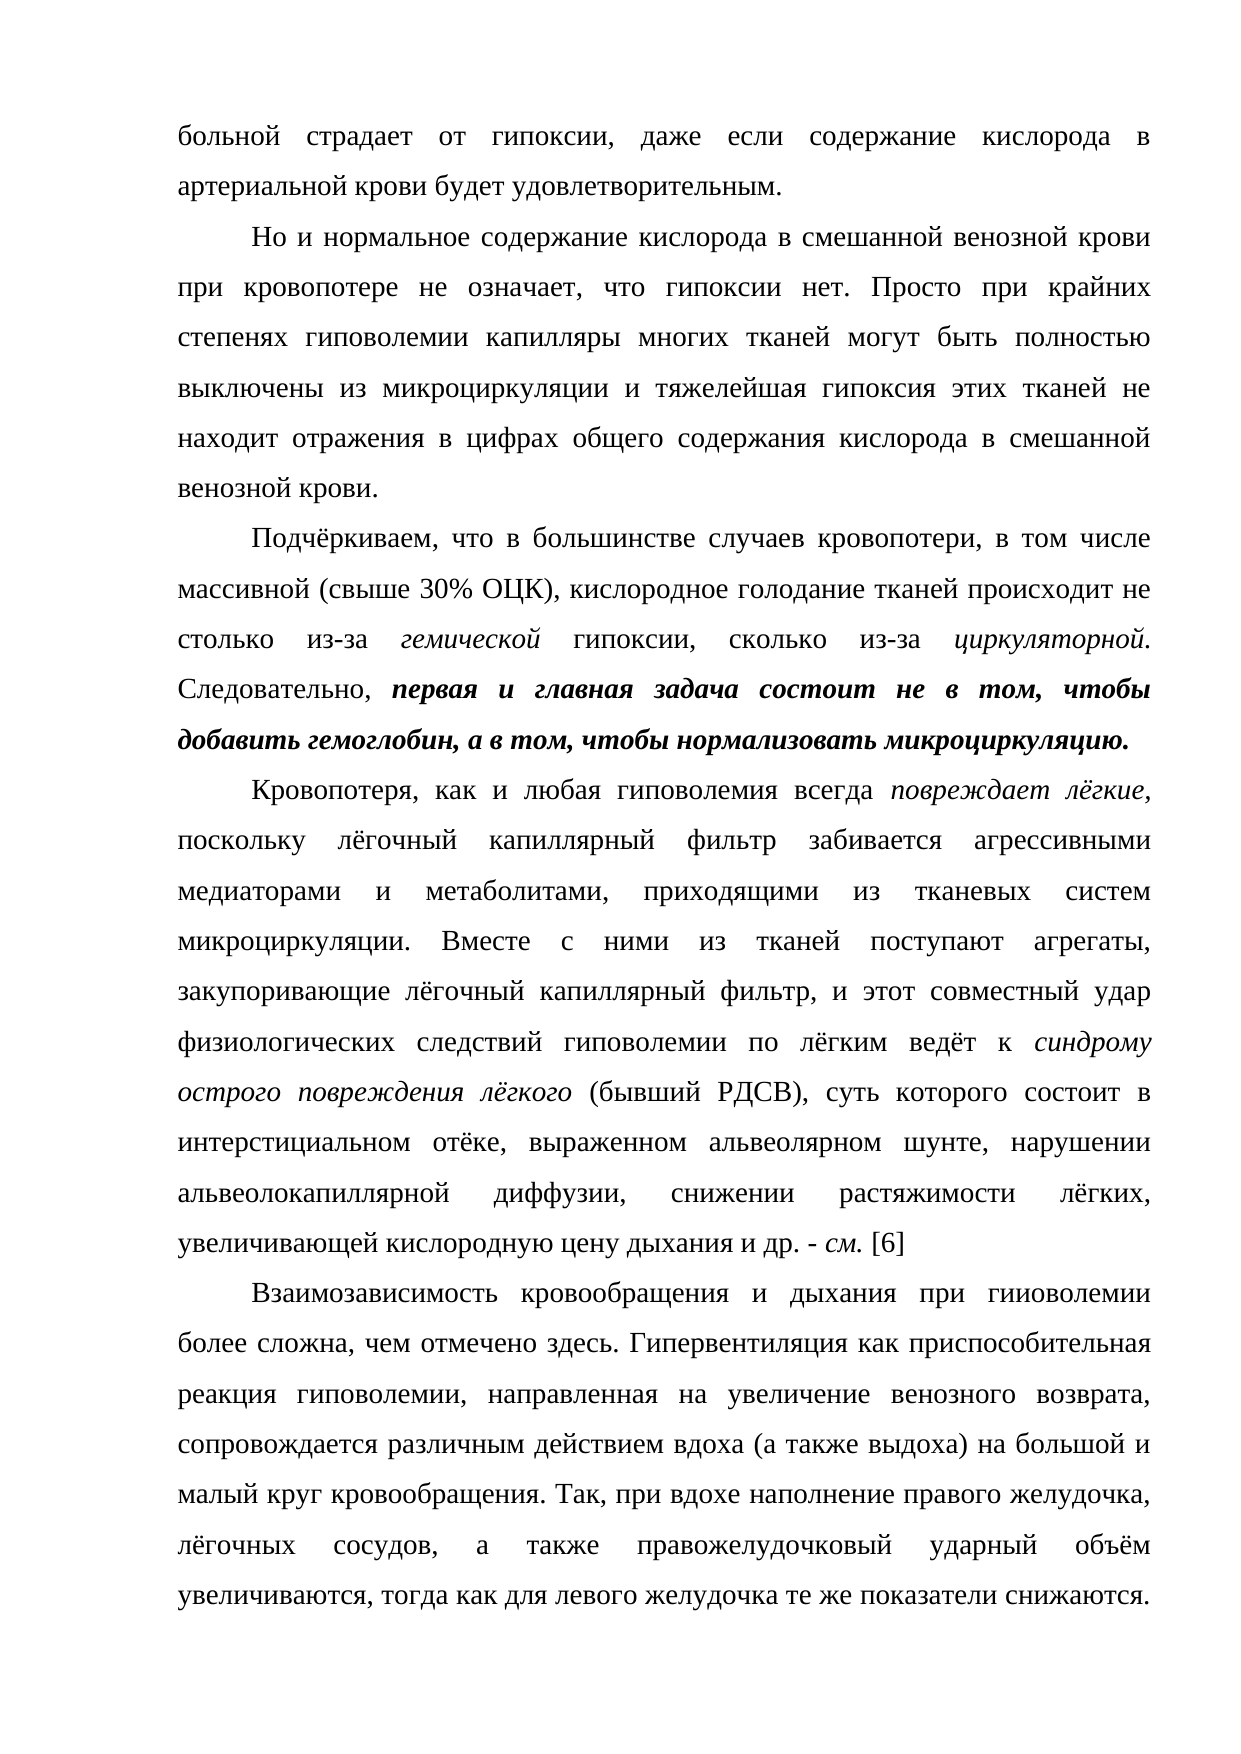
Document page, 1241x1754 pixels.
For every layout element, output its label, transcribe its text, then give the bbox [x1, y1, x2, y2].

text Кровопотеря, как и любая гиповолемия всегда повреждает лёгкие, поскольку лёгочный капиллярный фильтр забивается агрессивными медиаторами и метаболитами, приходящими из тканевых систем микроциркуляции. Вместе с ними из тканей поступают агрегаты, закупоривающие лёгочный капиллярный фильтр, и этот совместный удар физиологических следствий гиповолемии по лёгким ведёт к синдрому острого повреждения лёгкого (бывший РДСВ), суть которого состоит в интерстициальном отёке, выраженном альвеолярном шунте, нарушении альвеолокапиллярной диффузии, снижении растяжимости лёгких, увеличивающей кислородную цену дыхания и др. - см. [6] [177, 772, 1152, 1258]
text Но и нормальное содержание кислорода в смешанной венозной крови при кровопотере не означает, что гипоксии нет. Просто при крайних степенях гиповолемии капилляры многих тканей могут быть полностью выключены из микроциркуляции и тяжелейшая гипоксия этих тканей не находит отражения в цифрах общего содержания кислорода в смешанной венозной крови. [177, 219, 1152, 504]
text Подчёркиваем, что в большинстве случаев кровопотери, в том числе массивной (свыше 30% ОЦК), кислородное голодание тканей происходит не столько из-за гемической гипоксии, сколько из-за циркуляторной. Следовательно, первая и главная задача состоит не в том, чтобы добавить гемоглобин, а в том, чтобы нормализовать микроциркуляцию. [177, 521, 1152, 755]
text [177, 1275, 1152, 1611]
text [177, 118, 1152, 202]
